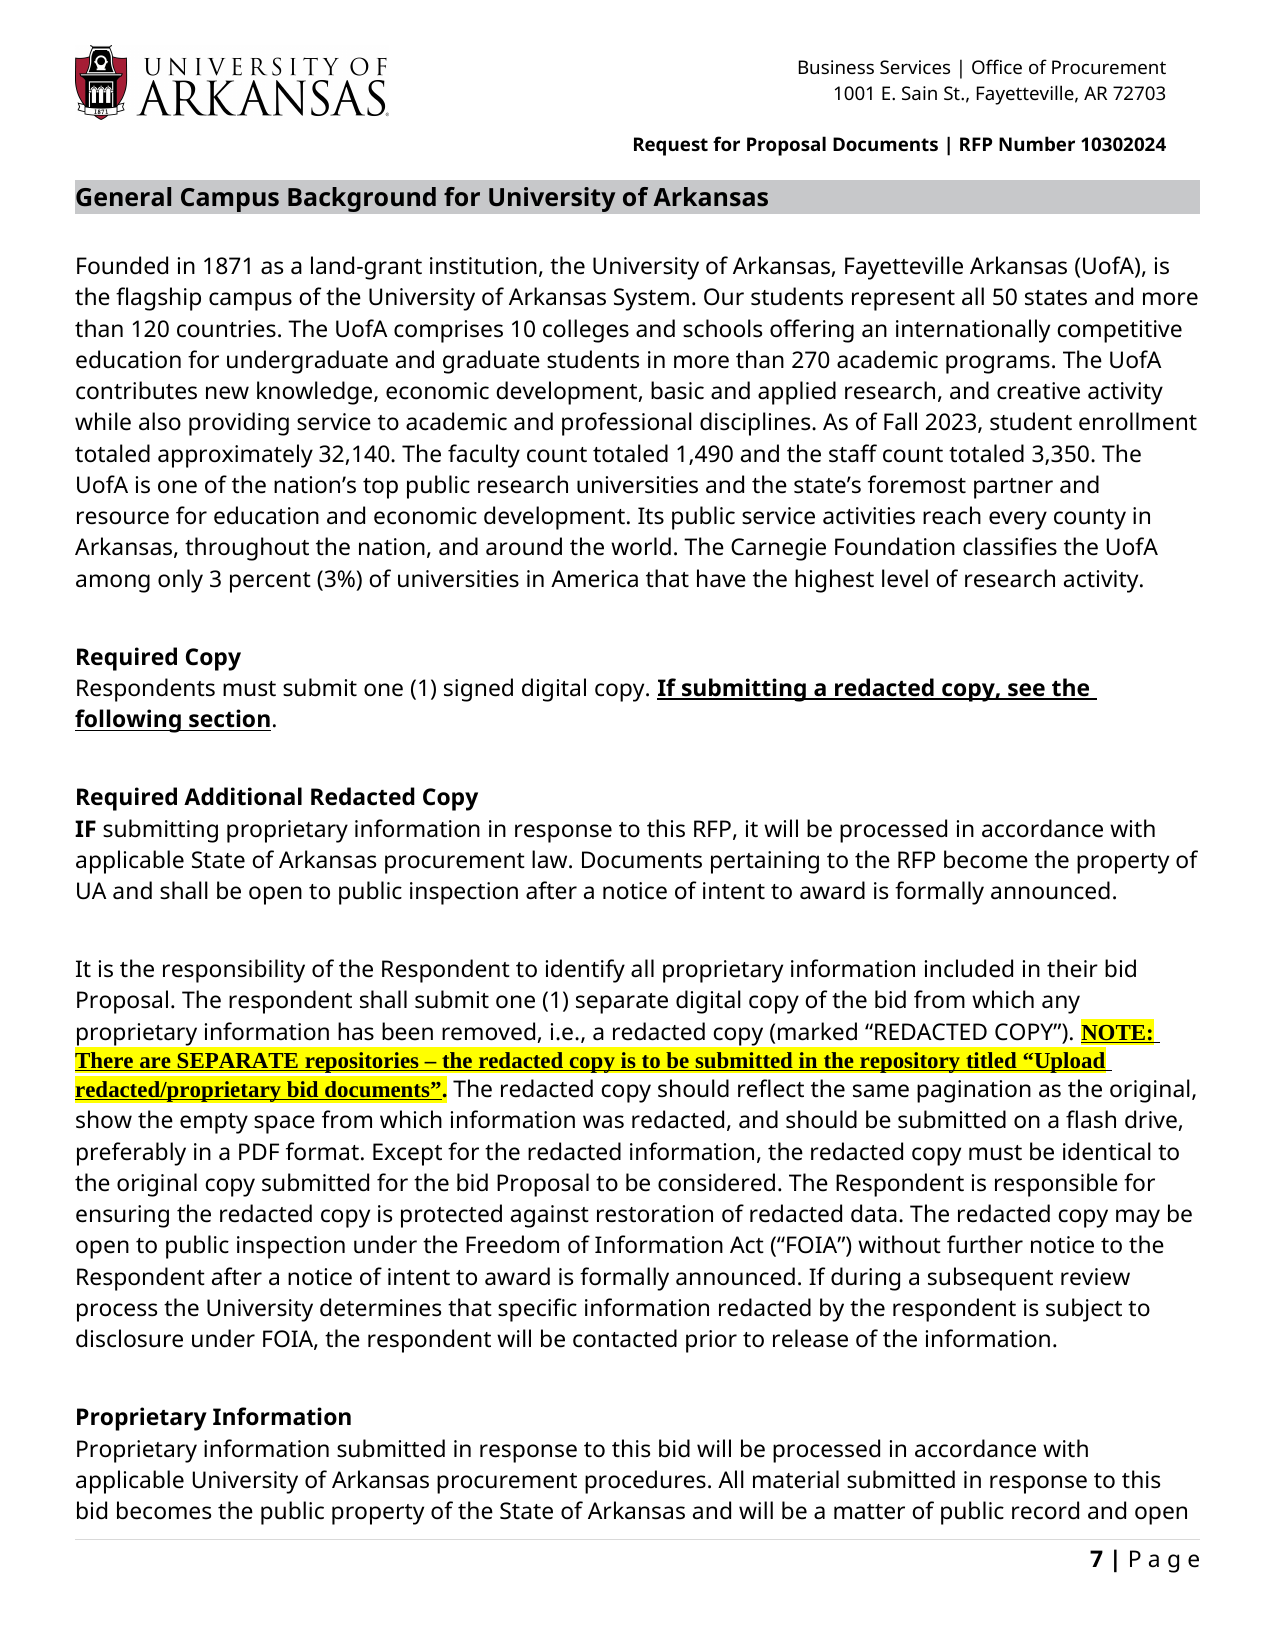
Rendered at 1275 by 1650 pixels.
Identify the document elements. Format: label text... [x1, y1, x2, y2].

text Founded in 1871 as a land-grant institution, the University of Arkansas, Fayetteville Arkansas (UofA), is the flagship campus of the University of Arkansas System. Our students represent all 50 states and more than 120 countries. The UofA comprises 10 colleges and schools offering an internationally competitive education for undergraduate and graduate students in more than 270 academic programs. The UofA contributes new knowledge, economic development, basic and applied research, and creative activity while also providing service to academic and professional disciplines. As of Fall 2023, student enrollment totaled approximately 32,140. The faculty count totaled 1,490 and the staff count totaled 3,350. The UofA is one of the nation’s top public research universities and the state’s foremost partner and resource for education and economic development. Its public service activities reach every county in Arkansas, throughout the nation, and around the world. The Carnegie Foundation classifies the UofA among only 3 percent (3%) of universities in America that have the highest level of research activity. [75, 250, 1200, 594]
text Respondents must submit one (1) signed digital copy. If submitting a redacted copy, see the following section. [75, 672, 1200, 734]
text Required Additional Redacted Copy [75, 781, 1200, 812]
picture [75, 45, 389, 120]
text It is the responsibility of the Respondent to identify all proprietary information included in their bid Proposal. The respondent shall submit one (1) separate digital copy of the bid from which any proprietary information has been removed, i.e., a redacted copy (marked “REDACTED COPY”). NOTE: There are SEPARATE repositories – the redacted copy is to be submitted in the repository titled “Upload redacted/proprietary bid documents”. The redacted copy should reflect the same pagination as the original, show the empty space from which information was redacted, and should be submitted on a flash drive, preferably in a PDF format. Except for the redacted information, the redacted copy must be identical to the original copy submitted for the bid Proposal to be considered. The Respondent is responsible for ensuring the redacted copy is protected against restoration of redacted data. The redacted copy may be open to public inspection under the Freedom of Information Act (“FOIA”) without further notice to the Respondent after a notice of intent to award is formally announced. If during a subsequent review process the University determines that specific information redacted by the respondent is subject to disclosure under FOIA, the respondent will be contacted prior to release of the information. [75, 953, 1200, 1354]
text Proprietary Information [75, 1401, 1200, 1433]
text Required Copy [75, 641, 1200, 672]
text IF submitting proprietary information in response to this RFP, it will be processed in accordance with applicable State of Arkansas procurement law. Documents pertaining to the RFP become the property of UA and shall be open to public inspection after a notice of intent to award is formally announced. [75, 812, 1200, 906]
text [75, 1433, 1200, 1526]
subtitle General Campus Background for University of Arkansas [75, 180, 1200, 214]
